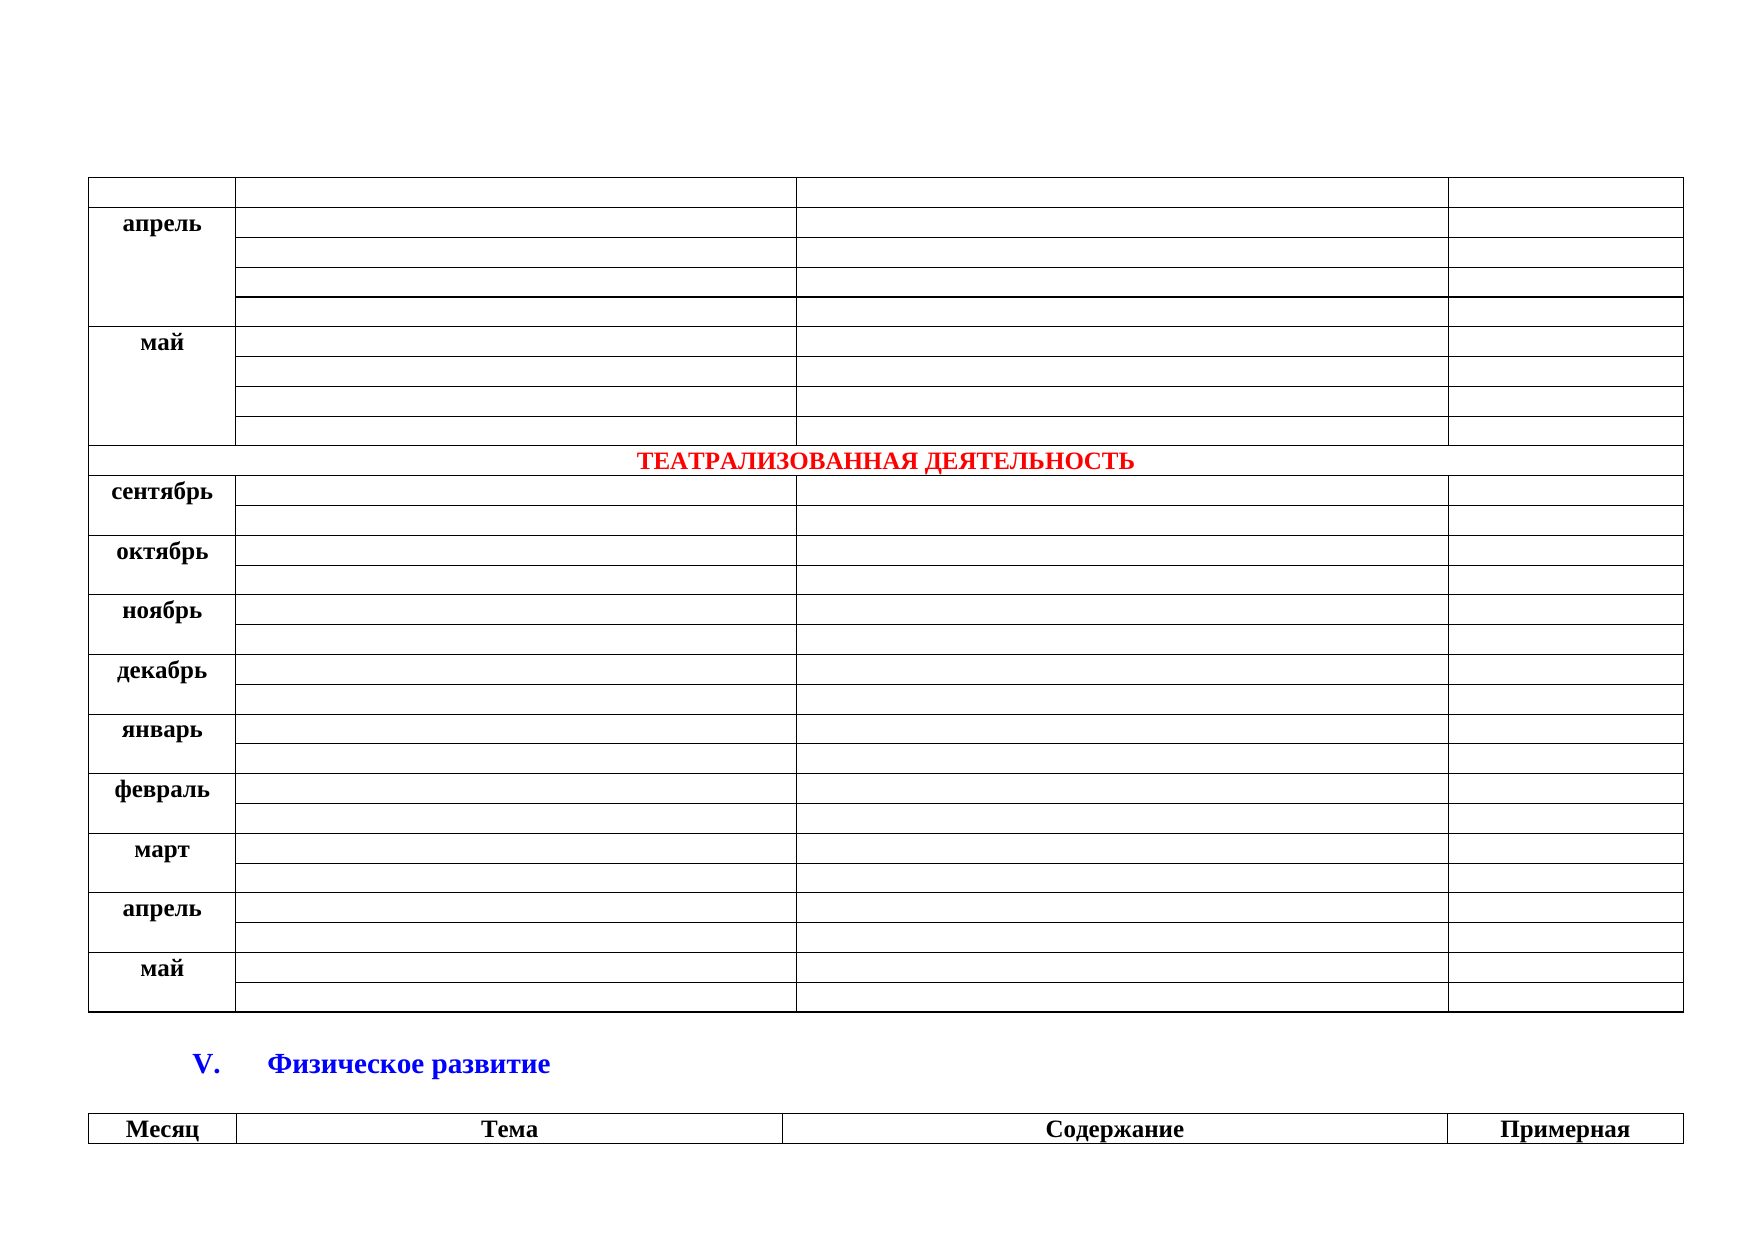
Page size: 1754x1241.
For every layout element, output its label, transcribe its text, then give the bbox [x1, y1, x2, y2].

table_cell [236, 417, 796, 445]
table_cell [1449, 357, 1683, 386]
table_cell [797, 953, 1448, 982]
table_cell [1449, 923, 1683, 952]
table_cell [797, 715, 1448, 743]
table_cell [797, 893, 1448, 922]
table_cell [797, 595, 1448, 624]
table_cell [236, 208, 796, 237]
table_cell [236, 893, 796, 922]
table_cell ТЕАТРАЛИЗОВАННАЯ ДЕЯТЕЛЬНОСТЬ [89, 446, 1683, 475]
table_cell сентябрь [89, 476, 235, 535]
table_cell [236, 536, 796, 564]
table_cell май [89, 327, 235, 445]
table_cell [236, 953, 796, 982]
table_cell [236, 506, 796, 535]
table_cell [1449, 536, 1683, 564]
table_cell [797, 685, 1448, 713]
table_cell [236, 715, 796, 743]
table_cell ноябрь [89, 595, 235, 654]
table_header Месяц [89, 1114, 236, 1143]
table_cell [236, 476, 796, 505]
table_cell январь [89, 715, 235, 773]
table_cell [1449, 715, 1683, 743]
table_cell [797, 744, 1448, 773]
table_cell [1449, 953, 1683, 982]
table_cell апрель [89, 208, 235, 326]
table_cell [797, 625, 1448, 654]
table_cell [1449, 417, 1683, 445]
table_cell [236, 983, 796, 1011]
table_cell [797, 417, 1448, 445]
table_cell февраль [89, 774, 235, 833]
table_cell [236, 298, 796, 326]
table_cell апрель [89, 893, 235, 952]
table_cell [797, 506, 1448, 535]
table_cell [797, 238, 1448, 267]
table_cell [797, 268, 1448, 296]
table_cell [236, 864, 796, 892]
table_cell [797, 923, 1448, 952]
table_cell [236, 625, 796, 654]
table_cell [236, 655, 796, 684]
table_cell [236, 178, 796, 207]
table_cell [797, 536, 1448, 564]
table_cell [1449, 506, 1683, 535]
table_cell [797, 476, 1448, 505]
table_cell [1449, 476, 1683, 505]
table_cell [236, 268, 796, 296]
table_cell [236, 566, 796, 594]
table_cell [1449, 178, 1683, 207]
table_cell [236, 834, 796, 862]
table_cell [797, 774, 1448, 803]
table_cell [1449, 625, 1683, 654]
table_cell [236, 238, 796, 267]
table_cell [236, 923, 796, 952]
table_header Тема [237, 1114, 782, 1143]
table_cell май [89, 953, 235, 1011]
table_cell [1449, 387, 1683, 416]
table_cell [236, 685, 796, 713]
table_cell март [89, 834, 235, 892]
table_cell [1449, 685, 1683, 713]
table_cell [1449, 208, 1683, 237]
table_cell [236, 387, 796, 416]
table_cell [1449, 983, 1683, 1011]
table_cell [797, 655, 1448, 684]
table_cell [236, 744, 796, 773]
table_cell [797, 864, 1448, 892]
table_cell [1449, 864, 1683, 892]
table_cell [797, 983, 1448, 1011]
table_cell [1449, 268, 1683, 296]
table_cell [797, 387, 1448, 416]
table_cell [1449, 774, 1683, 803]
table_cell [236, 595, 796, 624]
list Физическое развитие [192, 1046, 1636, 1079]
table_cell декабрь [89, 655, 235, 713]
table_cell [1449, 595, 1683, 624]
table_cell [236, 327, 796, 356]
table_cell [1449, 804, 1683, 833]
table_cell [236, 357, 796, 386]
table_cell [797, 298, 1448, 326]
table_cell [797, 834, 1448, 862]
table_cell [236, 774, 796, 803]
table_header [1448, 1114, 1683, 1143]
table_cell [236, 804, 796, 833]
table_cell [797, 208, 1448, 237]
table_cell [1449, 566, 1683, 594]
table_cell [1449, 744, 1683, 773]
table_cell [797, 327, 1448, 356]
table_cell [797, 357, 1448, 386]
table_cell [1449, 298, 1683, 326]
table_cell [1449, 834, 1683, 862]
table_cell [797, 804, 1448, 833]
table_cell [1449, 238, 1683, 267]
table_cell [797, 178, 1448, 207]
table_cell [1449, 327, 1683, 356]
table_cell [1449, 893, 1683, 922]
table_cell [797, 566, 1448, 594]
table_cell [1449, 655, 1683, 684]
table_header Содержание [783, 1114, 1447, 1143]
table_cell октябрь [89, 536, 235, 594]
